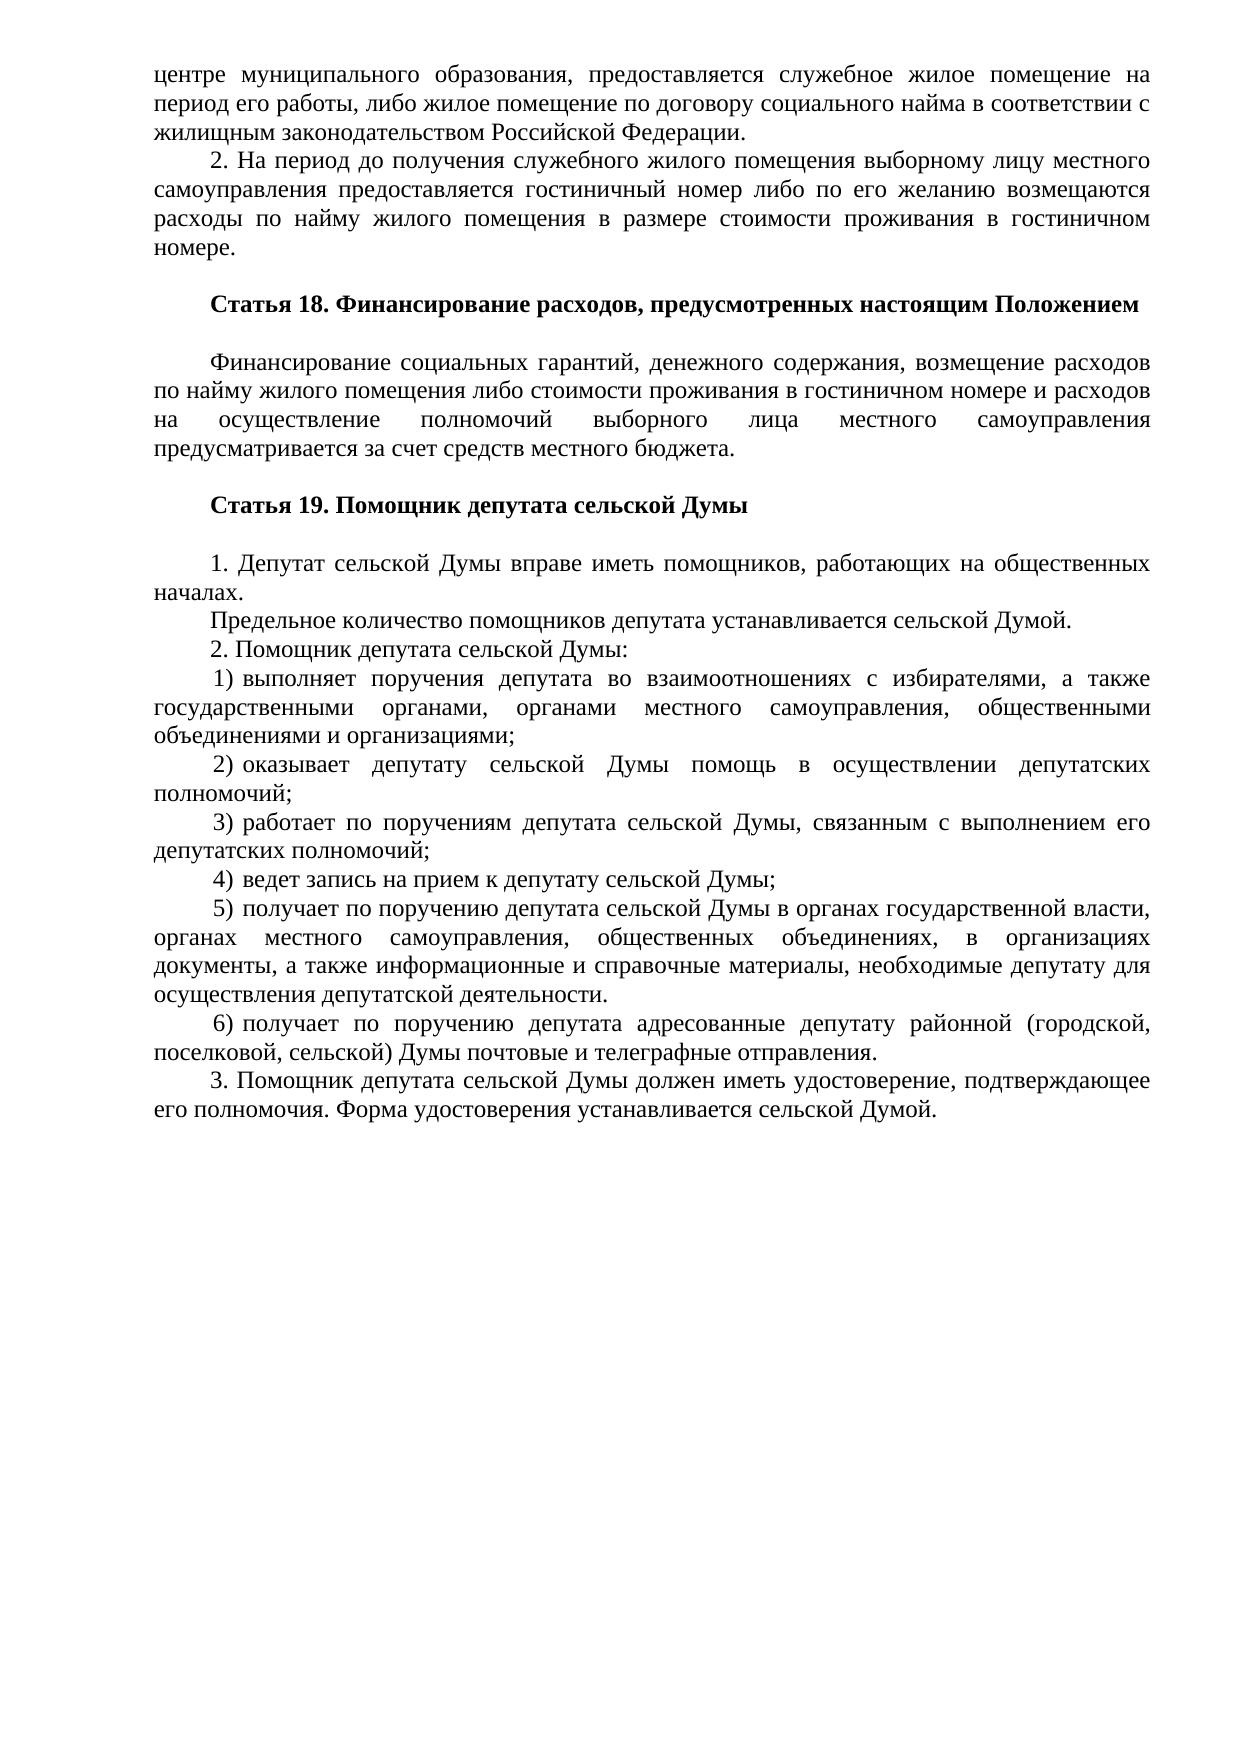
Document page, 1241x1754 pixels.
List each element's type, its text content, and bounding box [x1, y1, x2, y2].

text 1. Депутат сельской Думы вправе иметь помощников, работающих на общественных началах. [153, 548, 1152, 605]
text 3. Помощник депутата сельской Думы должен иметь удостоверение, подтверждающее его полномочия. Форма удостоверения устанавливается сельской Думой. [153, 1065, 1152, 1123]
list получает по поручению депутата адресованные депутату районной (городской, поселковой, сельской) Думы почтовые и телеграфные отправления. [153, 1008, 1152, 1065]
text Статья 19. Помощник депутата сельской Думы [153, 490, 1152, 519]
text 2. Помощник депутата сельской Думы: [153, 634, 1152, 663]
text Статья 18. Финансирование расходов, предусмотренных настоящим Положением [153, 289, 1152, 318]
list ведет запись на прием к депутату сельской Думы; [153, 864, 1152, 893]
text 2. На период до получения служебного жилого помещения выборному лицу местного самоуправления предоставляется гостиничный номер либо по его желанию возмещаются расходы по найму жилого помещения в размере стоимости проживания в гостиничном номере. [153, 145, 1152, 260]
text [153, 59, 1152, 145]
list оказывает депутату сельской Думы помощь в осуществлении депутатских полномочий; [153, 749, 1152, 807]
list работает по поручениям депутата сельской Думы, связанным с выполнением его депутатских полномочий; [153, 807, 1152, 864]
list получает по поручению депутата сельской Думы в органах государственной власти, органах местного самоуправления, общественных объединениях, в организациях документы, а также информационные и справочные материалы, необходимые депутату для осуществления депутатской деятельности. [153, 893, 1152, 1008]
text Предельное количество помощников депутата устанавливается сельской Думой. [153, 605, 1152, 634]
list выполняет поручения депутата во взаимоотношениях с избирателями, а также государственными органами, органами местного самоуправления, общественными объединениями и организациями; [153, 663, 1152, 749]
text Финансирование социальных гарантий, денежного содержания, возмещение расходов по найму жилого помещения либо стоимости проживания в гостиничном номере и расходов на осуществление полномочий выборного лица местного самоуправления предусматривается за счет средств местного бюджета. [153, 347, 1152, 462]
